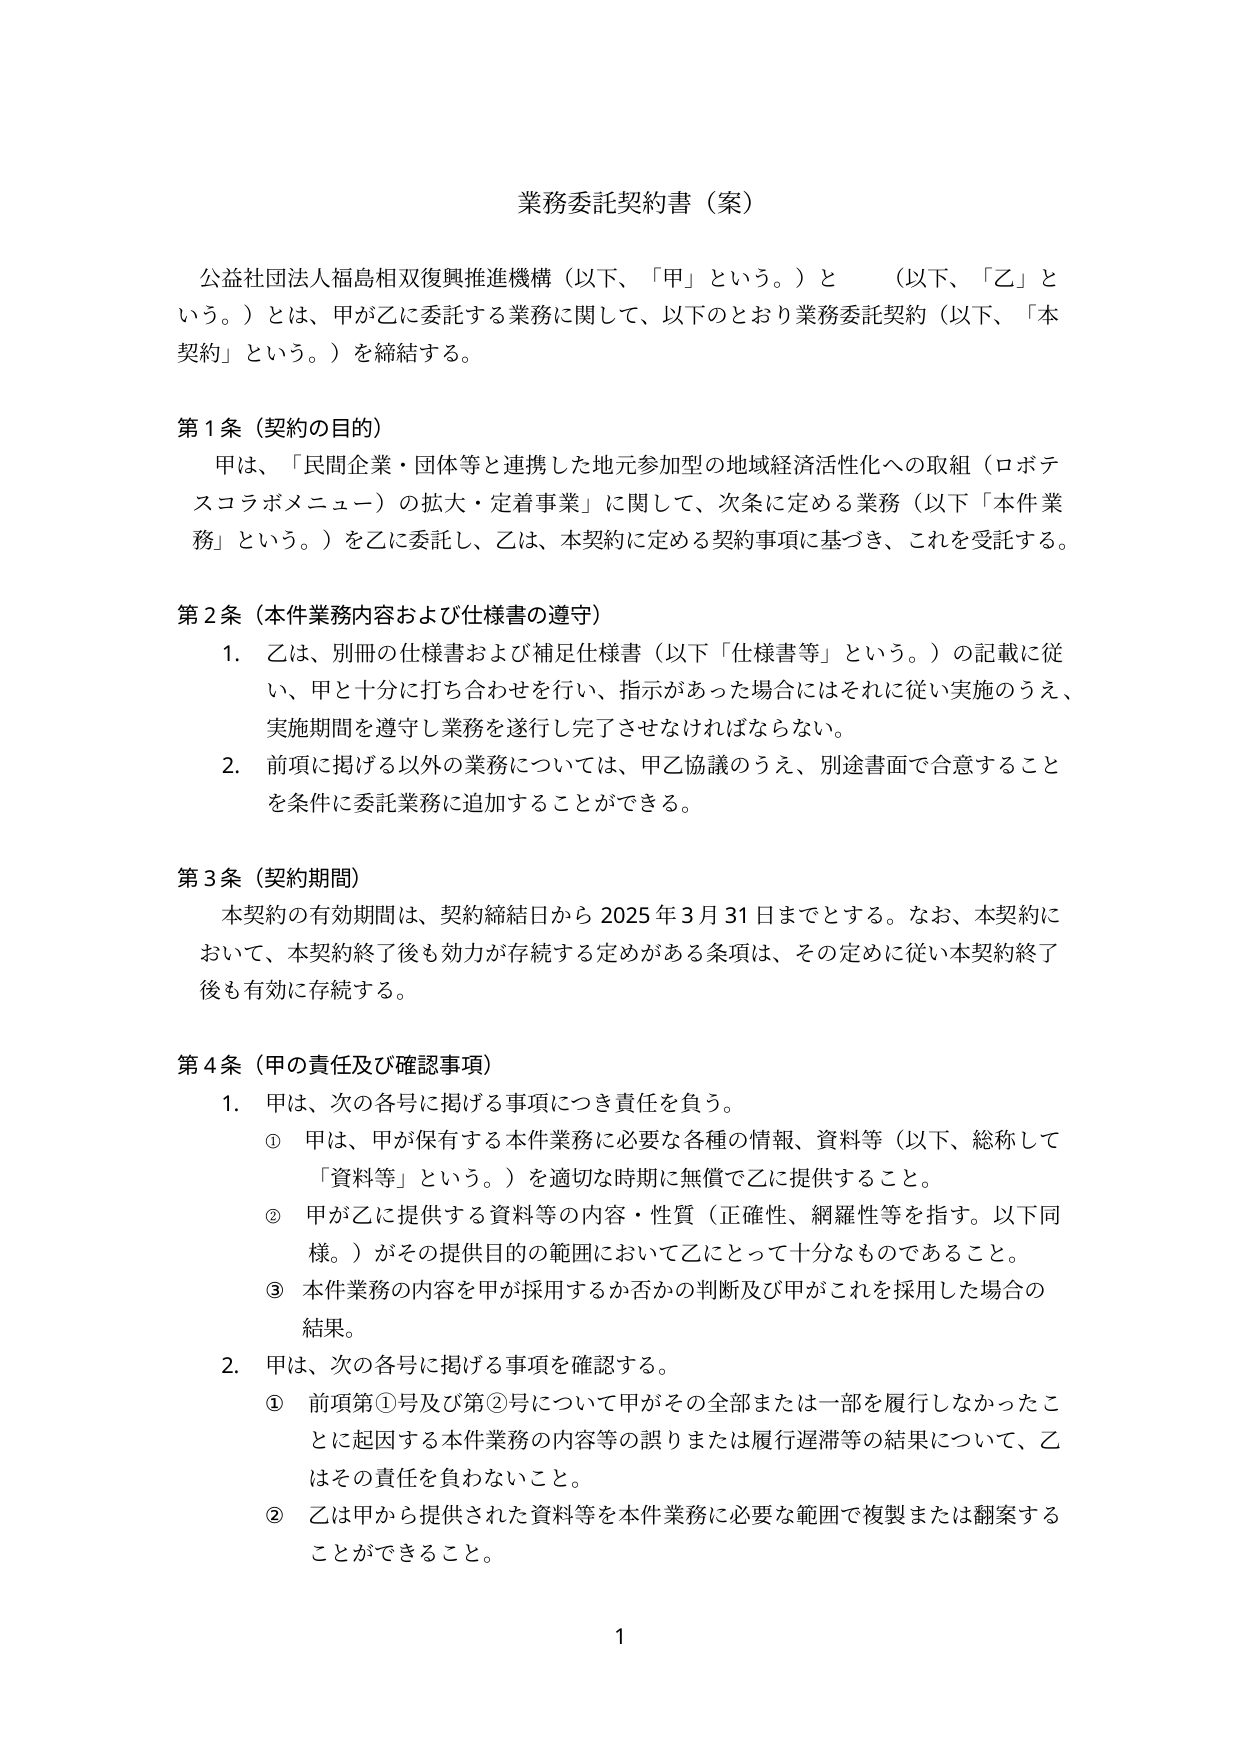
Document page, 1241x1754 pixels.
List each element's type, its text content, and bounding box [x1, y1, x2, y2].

text 第3条（契約期間） [177, 858, 1063, 896]
text 第4条（甲の責任及び確認事項） [177, 1046, 1063, 1083]
text 第2条（本件業務内容および仕様書の遵守） [177, 596, 1063, 633]
text 甲は、「民間企業・団体等と連携した地元参加型の地域経済活性化への取組（ロボテスコラボメニュー）の拡大・定着事業」に関して、次条に定める業務（以下「本件業務」という。）を乙に委託し、乙は、本契約に定める契約事項に基づき、これを受託する。 [192, 446, 1063, 558]
list 乙は、別冊の仕様書および補足仕様書（以下「仕様書等」という。）の記載に従い、甲と十分に打ち合わせを行い、指示があった場合にはそれに従い実施のうえ、実施期間を遵守し業務を遂行し完了させなければならない。 [222, 633, 1063, 746]
list 前項第①号及び第②号について甲がその全部または一部を履行しなかったことに起因する本件業務の内容等の誤りまたは履行遅滞等の結果について、乙はその責任を負わないこと。 [264, 1383, 1063, 1496]
text 本契約の有効期間は、契約締結日から2025年3月31日までとする。なお、本契約において、本契約終了後も効力が存続する定めがある条項は、その定めに従い本契約終了後も有効に存続する。 [199, 896, 1063, 1008]
list 甲は、次の各号に掲げる事項を確認する。 [221, 1346, 1063, 1383]
list 前項に掲げる以外の業務については、甲乙協議のうえ、別途書面で合意することを条件に委託業務に追加することができる。 [222, 746, 1063, 821]
list 乙は甲から提供された資料等を本件業務に必要な範囲で複製または翻案することができること。 [264, 1496, 1063, 1571]
list 本件業務の内容を甲が採用するか否かの判断及び甲がこれを採用した場合の [265, 1271, 1063, 1308]
text 業務委託契約書（案） [221, 183, 1063, 221]
text ① 甲は、甲が保有する本件業務に必要な各種の情報、資料等（以下、総称して「資料等」という。）を適切な時期に無償で乙に提供すること。 [264, 1121, 1063, 1196]
text 第1条（契約の目的） [177, 408, 1063, 446]
list 結果。 [280, 1308, 1063, 1346]
list 甲は、次の各号に掲げる事項につき責任を負う。 [221, 1083, 1063, 1121]
text ② 甲が乙に提供する資料等の内容・性質（正確性、網羅性等を指す。以下同様。）がその提供目的の範囲において乙にとって十分なものであること。 [264, 1196, 1063, 1271]
text 公益社団法人福島相双復興推進機構（以下、「甲」という。）と （以下、「乙」という。）とは、甲が乙に委託する業務に関して、以下のとおり業務委託契約（以下、「本契約」という。）を締結する。 [177, 258, 1063, 371]
